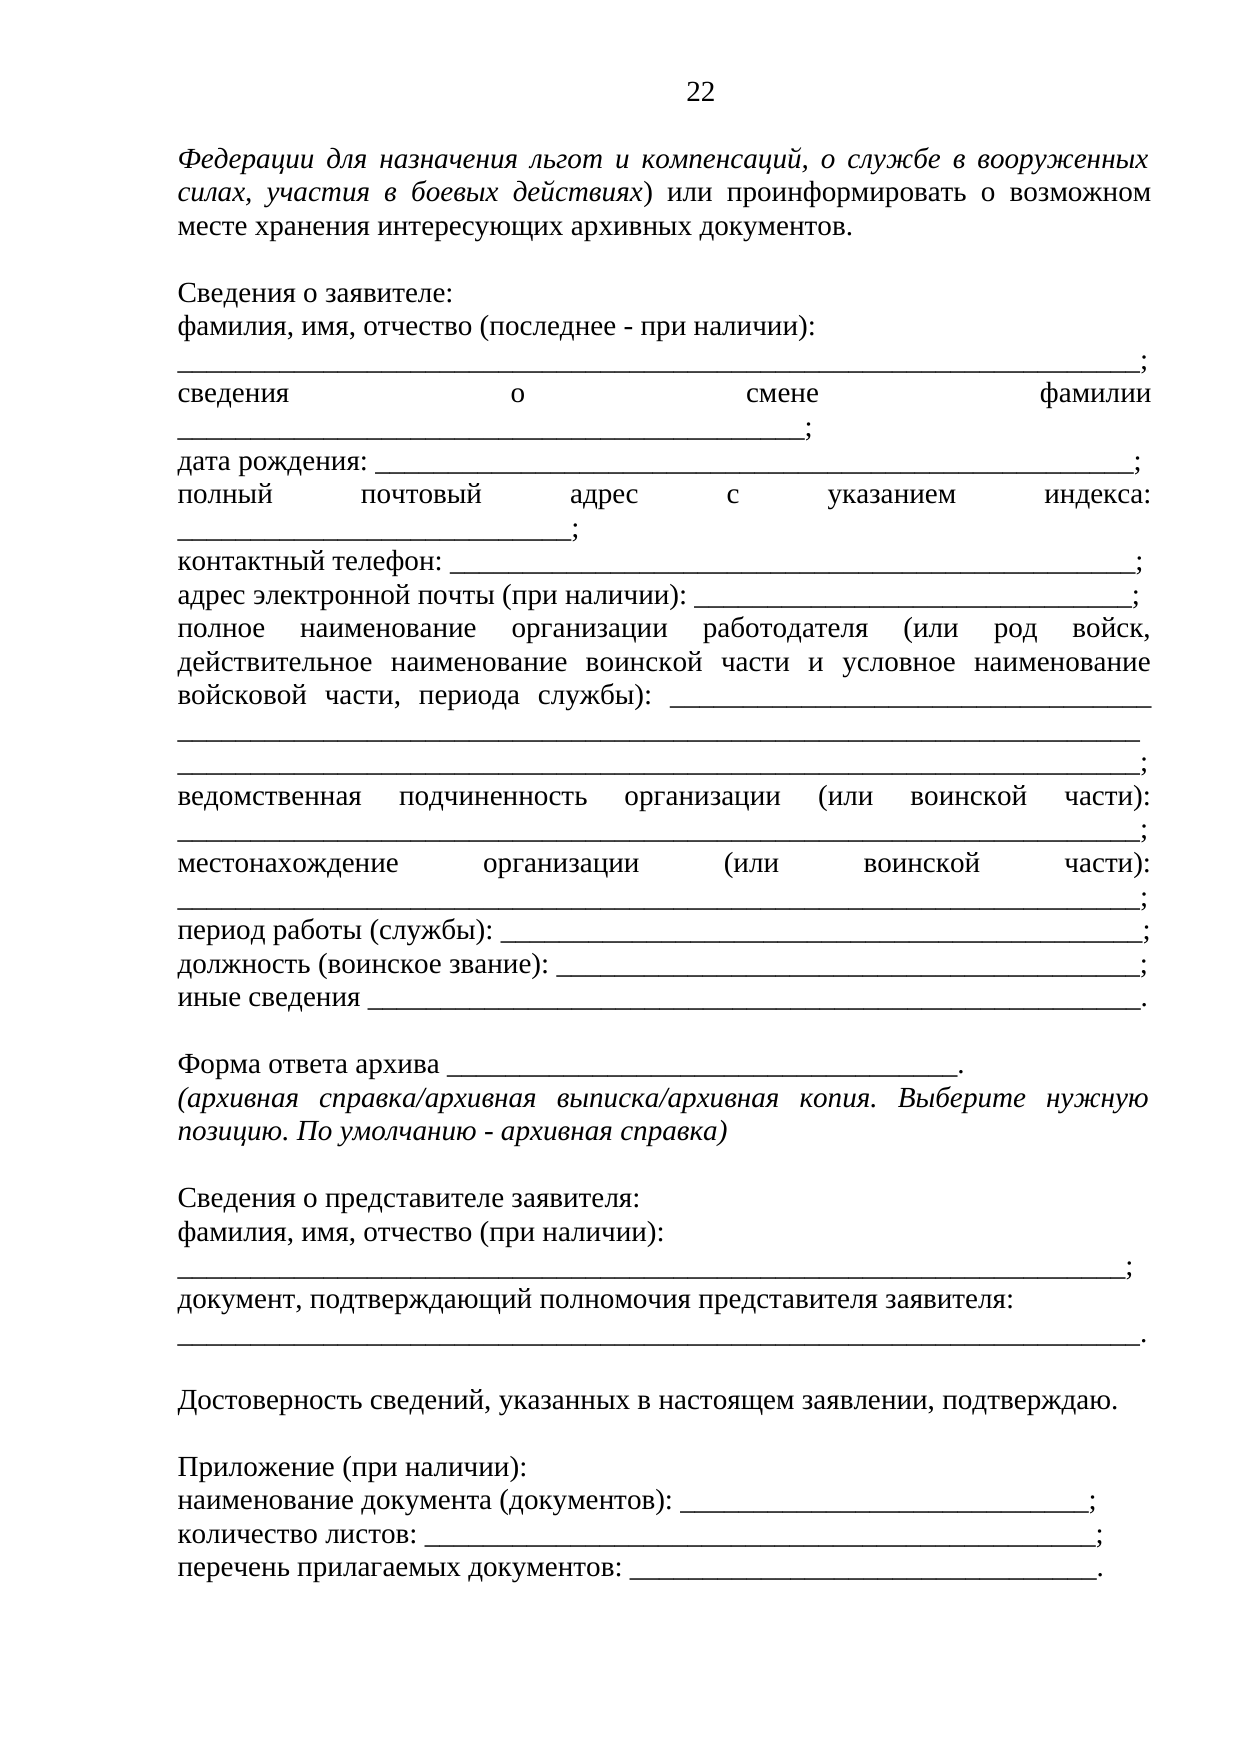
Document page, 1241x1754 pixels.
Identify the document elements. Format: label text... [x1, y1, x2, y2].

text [177, 141, 1152, 241]
text иные сведения _____________________________________________________. [177, 979, 1152, 1013]
text контактный телефон: _______________________________________________; [177, 543, 1152, 577]
text полный почтовый адрес с указанием индекса: ___________________________; [177, 476, 1152, 543]
text наименование документа (документов): ____________________________; [177, 1482, 1152, 1516]
text документ, подтверждающий полномочия представителя заявителя: __________________________________________________________________. [177, 1281, 1152, 1348]
text должность (воинское звание): ________________________________________; [177, 946, 1152, 979]
text ведомственная подчиненность организации (или воинской части): __________________________________________________________________; [177, 778, 1152, 845]
text Достоверность сведений, указанных в настоящем заявлении, подтверждаю. [177, 1382, 1152, 1415]
text перечень прилагаемых документов: ________________________________. [177, 1549, 1152, 1583]
text полное наименование организации работодателя (или род войск, действительное наименование воинской части и условное наименование войсковой части, периода службы): _________________________________ ____________________________________________________________________________________________________________________________________; [177, 610, 1152, 778]
text период работы (службы): ____________________________________________; [177, 912, 1152, 946]
text Сведения о заявителе: [177, 275, 1152, 308]
text Сведения о представителе заявителя: [177, 1181, 1152, 1214]
text (архивная справка/архивная выписка/архивная копия. Выберите нужную позицию. По умолчанию - архивная справка) [177, 1080, 1152, 1147]
text сведения о смене фамилии ___________________________________________; [177, 376, 1152, 443]
text местонахождение организации (или воинской части): __________________________________________________________________; [177, 845, 1152, 912]
text фамилия, имя, отчество (последнее - при наличии): __________________________________________________________________; [177, 308, 1152, 376]
text Форма ответа архива ___________________________________. [177, 1046, 1152, 1080]
text Приложение (при наличии): [177, 1449, 1152, 1482]
text количество листов: ______________________________________________; [177, 1516, 1152, 1549]
text адрес электронной почты (при наличии): ______________________________; [177, 577, 1152, 610]
text дата рождения: ____________________________________________________; [177, 443, 1152, 476]
text фамилия, имя, отчество (при наличии): _________________________________________________________________; [177, 1214, 1152, 1281]
